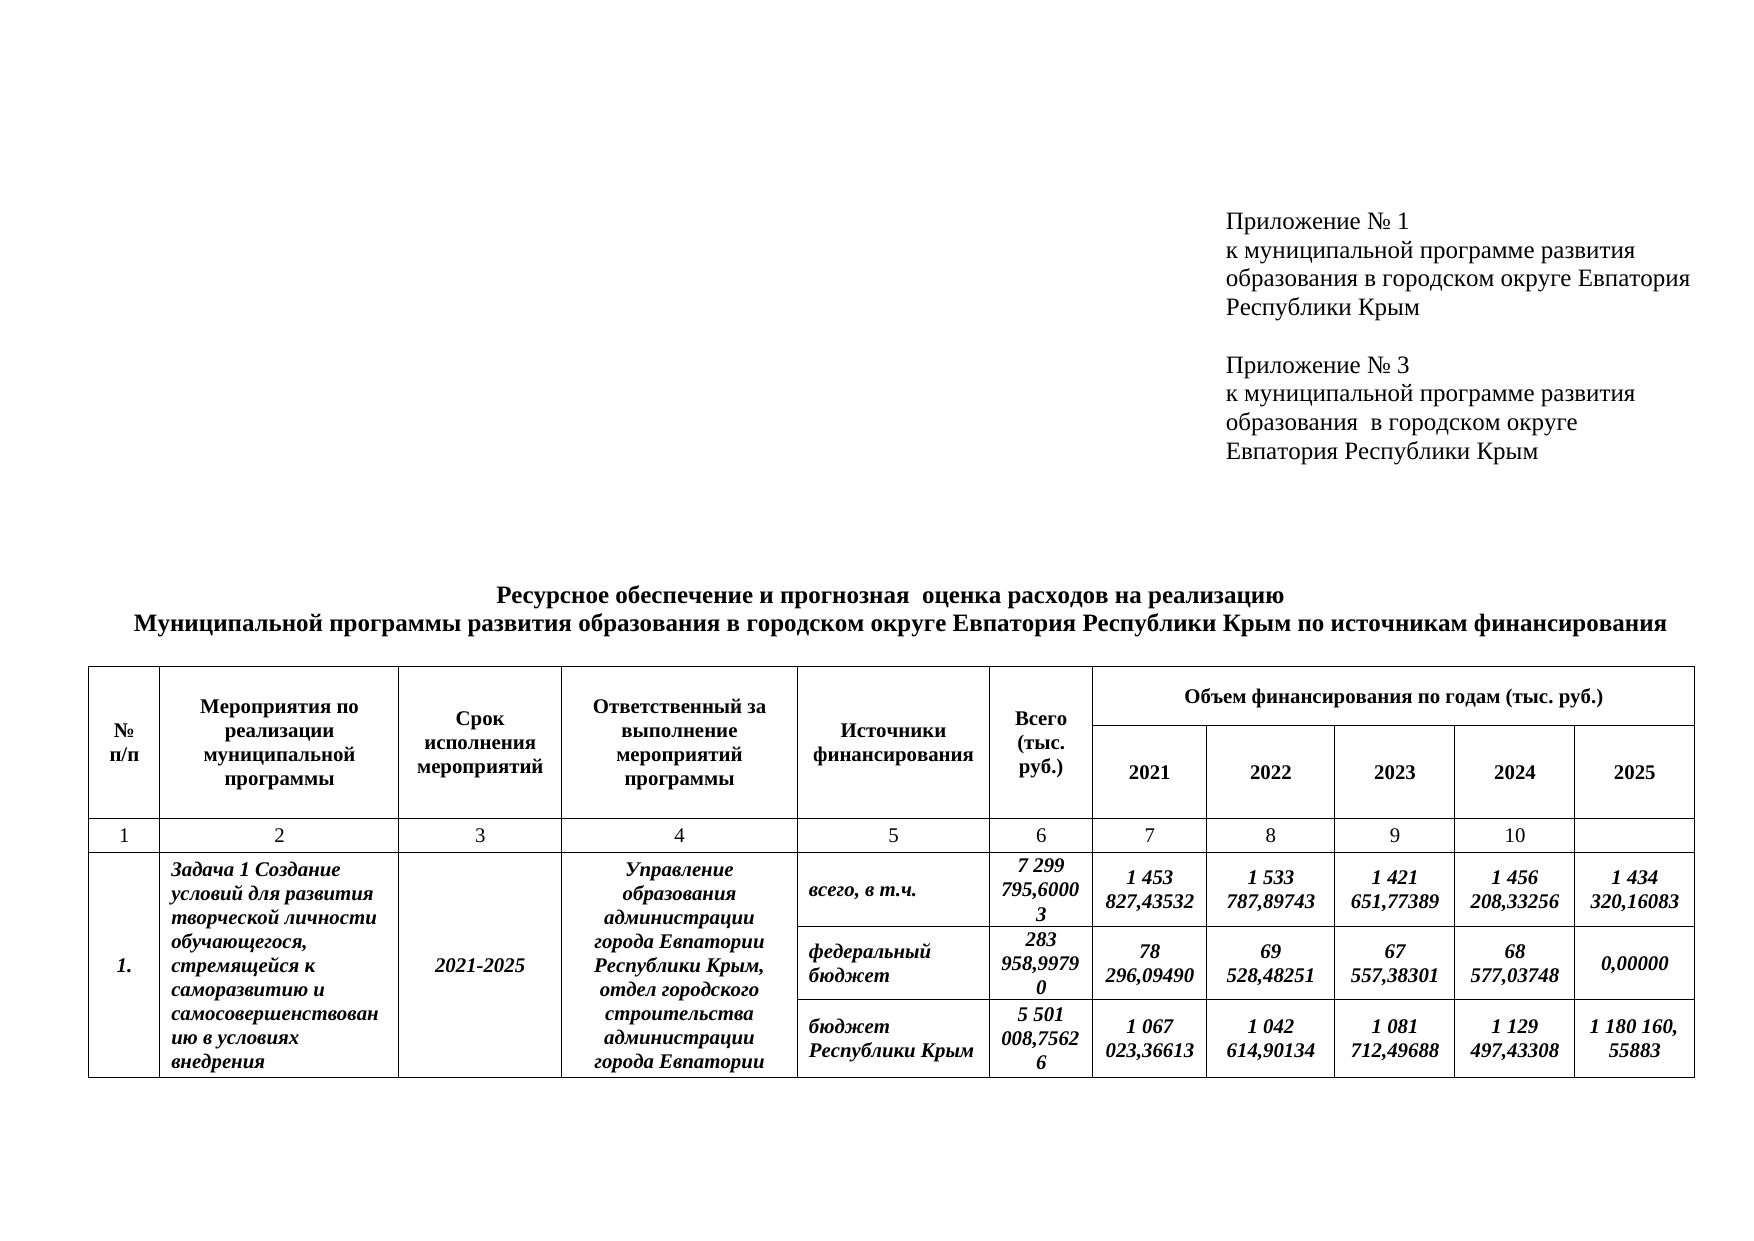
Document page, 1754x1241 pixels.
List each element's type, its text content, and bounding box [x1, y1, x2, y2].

table_cell 2 [160, 819, 398, 852]
table_cell 1 533 787,89743 [1207, 853, 1334, 926]
table_cell 0,00000 [1575, 927, 1694, 999]
table_cell Управление образования администрации города Евпатории Республики Крым, отдел городского строительства администрации города Евпатории Республики Крым, муниципальные бюджетные дошкольные учреждения, муниципальные бюджетные общеобразовательные учреждения, Евпаторийский городской совет [562, 853, 797, 1077]
table_header Мероприятия по реализации муниципальной программы [160, 667, 398, 817]
table_cell 1 421 651,77389 [1335, 853, 1454, 926]
table_cell [1575, 819, 1694, 852]
table_cell 1 [89, 819, 159, 852]
table_header Ответственный за выполнение мероприятий программы [562, 667, 797, 817]
table_cell 68 577,03748 [1455, 927, 1574, 999]
table_cell 1 456 208,33256 [1455, 853, 1574, 926]
text Приложение № 3 к муниципальной программе развития образования в городском округе Евпатория Республики Крым [1226, 350, 1695, 465]
table_cell 1 180 160,55883 [1575, 1000, 1694, 1077]
table_cell 10 [1455, 819, 1574, 852]
table_cell 1 081 712,49688 [1335, 1000, 1454, 1077]
text Приложение № 1 [1226, 206, 1695, 235]
table_cell 2023 [1335, 726, 1454, 817]
table_cell 69 528,48251 [1207, 927, 1334, 999]
table_cell 1 042 614,90134 [1207, 1000, 1334, 1077]
table_header № п/п [89, 667, 159, 817]
table_cell 67 557,38301 [1335, 927, 1454, 999]
table_cell 7 [1093, 819, 1206, 852]
table_cell 78 296,09490 [1093, 927, 1206, 999]
table_cell 1 453 827,43532 [1093, 853, 1206, 926]
table_header Объем финансирования по годам (тыс. руб.) [1093, 667, 1694, 725]
table_cell 5 [798, 819, 989, 852]
table_cell 3 [399, 819, 561, 852]
table_header Срок исполнения мероприятий [399, 667, 561, 817]
table_cell 7 299 795,60003 [990, 853, 1092, 926]
table_cell 5 501 008,75626 [990, 1000, 1092, 1077]
table_cell 1 129 497,43308 [1455, 1000, 1574, 1077]
table_cell федеральный бюджет [798, 927, 989, 999]
table_cell 2024 [1455, 726, 1574, 817]
table_cell 4 [562, 819, 797, 852]
table_cell Задача 1 Создание условий для развития творческой личности обучающегося, стремящейся к саморазвитию и самосовершенствованию в условиях внедрения федеральных государственных образовательных стандартов. [160, 853, 398, 1077]
table_cell 1 434 320,16083 [1575, 853, 1694, 926]
table_cell всего, в т.ч. [798, 853, 989, 926]
table_cell 1 067 023,36613 [1093, 1000, 1206, 1077]
table_cell 8 [1207, 819, 1334, 852]
table_cell 1. [89, 853, 159, 1077]
table_cell 2025 [1575, 726, 1694, 817]
table_cell 2022 [1207, 726, 1334, 817]
table_cell 2021 [1093, 726, 1206, 817]
table_header Источники финансирования [798, 667, 989, 817]
table_cell 6 [990, 819, 1092, 852]
table_cell бюджет Республики Крым [798, 1000, 989, 1077]
table_cell 283 958,99790 [990, 927, 1092, 999]
table_cell 9 [1335, 819, 1454, 852]
text к муниципальной программе развития образования в городском округе Евпатория Республики Крым [1226, 235, 1695, 321]
text Ресурсное обеспечение и прогнозная оценка расходов на реализацию Муниципальной программы развития образования в городском округе Евпатория Республики Крым по источникам финансирования [103, 580, 1683, 637]
table_cell 2021-2025 [399, 853, 561, 1077]
table_header Всего (тыс. руб.) [990, 667, 1092, 817]
